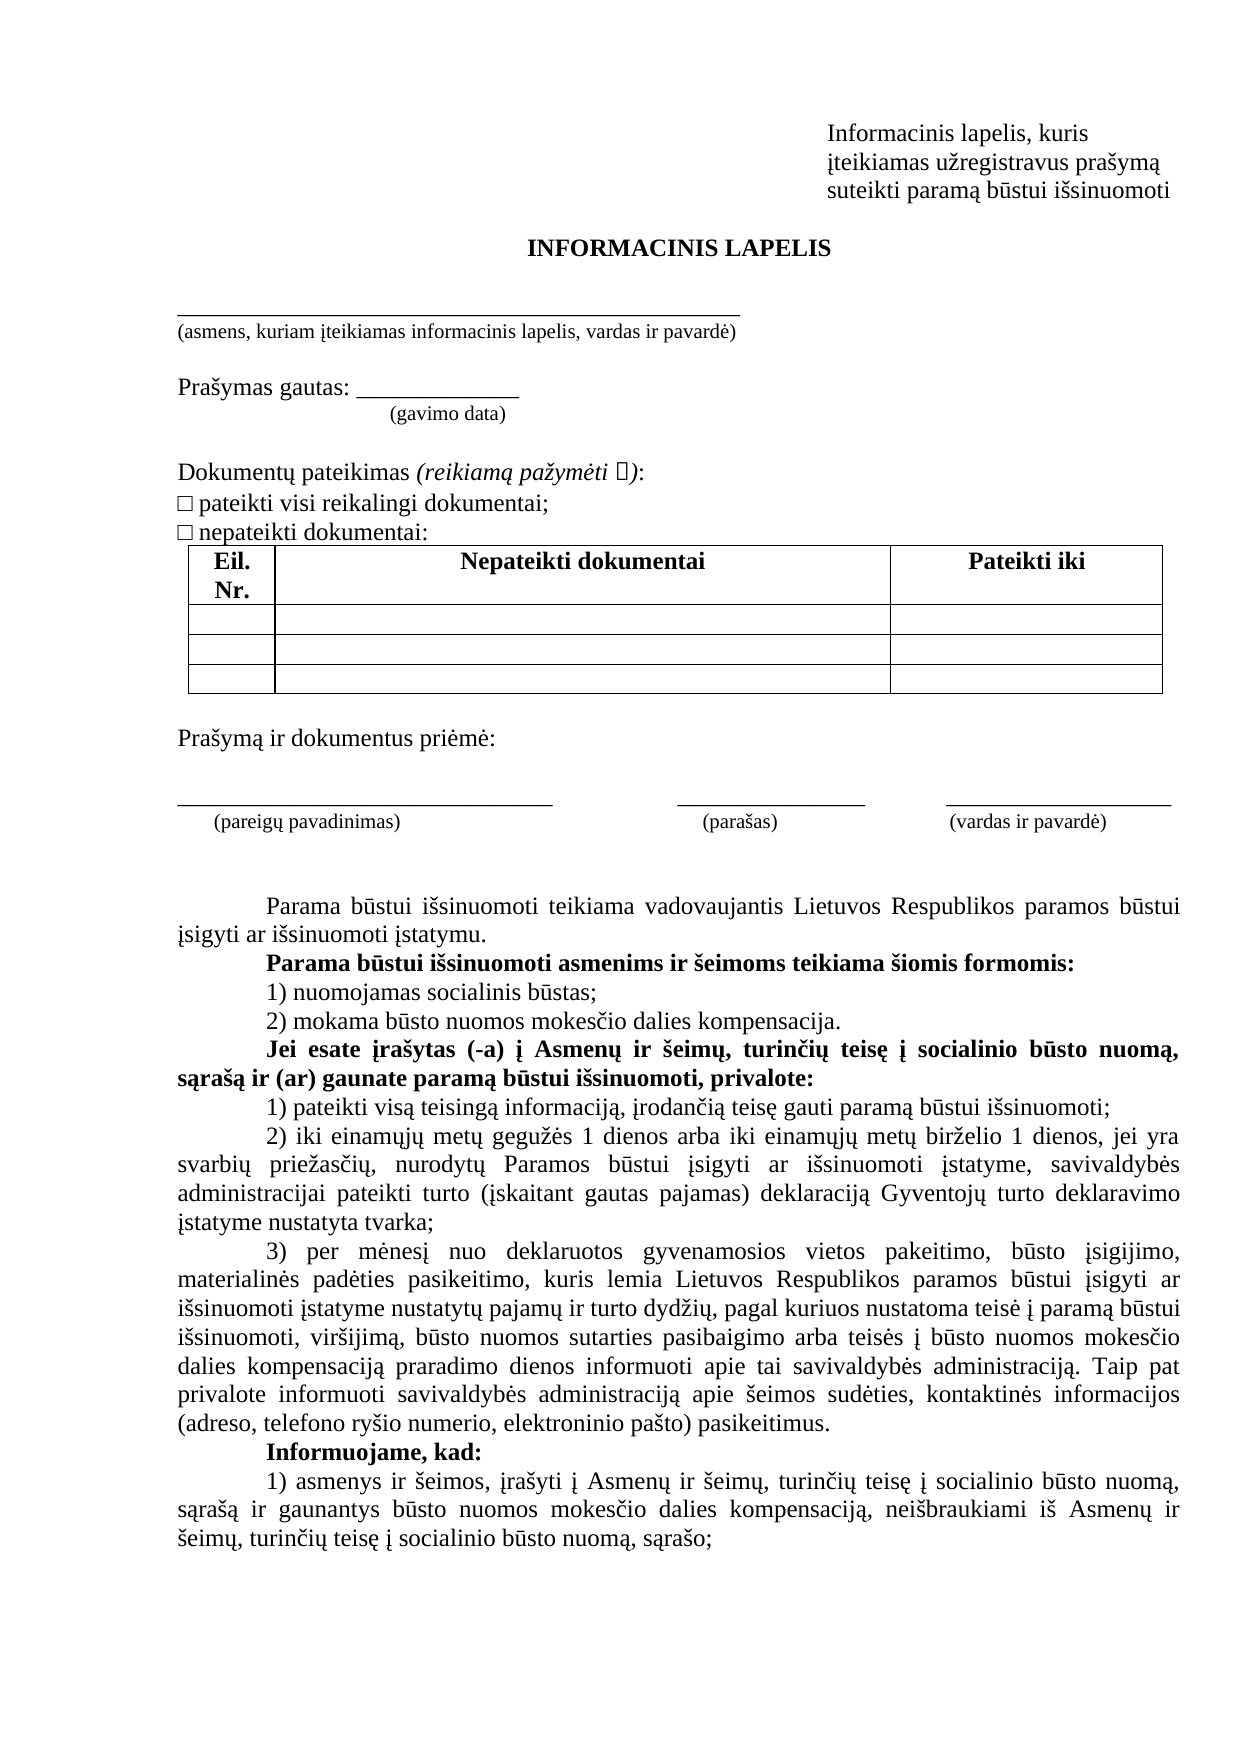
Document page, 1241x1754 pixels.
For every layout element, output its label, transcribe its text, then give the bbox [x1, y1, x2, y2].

text Parama būstui išsinuomoti teikiama vadovaujantis Lietuvos Respublikos paramos būstui įsigyti ar išsinuomoti įstatymu. [177, 891, 1181, 948]
text Parama būstui išsinuomoti asmenims ir šeimoms teikiama šiomis formomis: [177, 948, 1181, 977]
text INFORMACINIS LAPELIS [177, 233, 1181, 262]
text _____________________________________________ [177, 291, 1181, 319]
text □ nepateikti dokumentai: [177, 517, 1181, 545]
table_cell [891, 665, 1162, 693]
table_cell [189, 635, 274, 663]
text 1) nuomojamas socialinis būstas; [177, 977, 1181, 1006]
text Informacinis lapelis, kuris įteikiamas užregistravus prašymą suteikti paramą būstui išsinuomoti [827, 118, 1181, 204]
text Informuojame, kad: [177, 1437, 1181, 1466]
text 2) mokama būsto nuomos mokesčio dalies kompensacija. [177, 1006, 1181, 1034]
table_cell [276, 635, 890, 663]
text Prašymas gautas: _____________ [177, 372, 1181, 401]
table_cell [891, 605, 1162, 634]
text Prašymą ir dokumentus priėmė: [177, 723, 1181, 752]
table_cell [189, 605, 274, 634]
table_cell [891, 635, 1162, 663]
text (pareigų pavadinimas) (parašas) (vardas ir pavardė) [177, 809, 1181, 833]
table_cell [276, 605, 890, 634]
text (gavimo data) [177, 401, 1181, 425]
text 3) per mėnesį nuo deklaruotos gyvenamosios vietos pakeitimo, būsto įsigijimo, materialinės padėties pasikeitimo, kuris lemia Lietuvos Respublikos paramos būstui įsigyti ar išsinuomoti įstatyme nustatytų pajamų ir turto dydžių, pagal kuriuos nustatoma teisė į paramą būstui išsinuomoti, viršijimą, būsto nuomos sutarties pasibaigimo arba teisės į būsto nuomos mokesčio dalies kompensaciją praradimo dienos informuoti apie tai savivaldybės administraciją. Taip pat privalote informuoti savivaldybės administraciją apie šeimos sudėties, kontaktinės informacijos (adreso, telefono ryšio numerio, elektroninio pašto) pasikeitimus. [177, 1236, 1181, 1437]
text 2) iki einamųjų metų gegužės 1 dienos arba iki einamųjų metų birželio 1 dienos, jei yra svarbių priežasčių, nurodytų Paramos būstui įsigyti ar išsinuomoti įstatyme, savivaldybės administracijai pateikti turto (įskaitant gautas pajamas) deklaraciją Gyventojų turto deklaravimo įstatyme nustatyta tvarka; [177, 1121, 1181, 1236]
text Jei esate įrašytas (-a) į Asmenų ir šeimų, turinčių teisę į socialinio būsto nuomą, sąrašą ir (ar) gaunate paramą būstui išsinuomoti, privalote: [177, 1034, 1181, 1092]
table_header Eil. Nr. [189, 546, 274, 604]
table_cell [189, 665, 274, 693]
table_header Pateikti iki [891, 546, 1162, 604]
text ______________________________ _______________ __________________ [177, 781, 1181, 809]
text 1) pateikti visą teisingą informaciją, įrodančią teisę gauti paramą būstui išsinuomoti; [177, 1092, 1181, 1121]
text (asmens, kuriam įteikiamas informacinis lapelis, vardas ir pavardė) [177, 319, 1181, 343]
text 1) asmenys ir šeimos, įrašyti į Asmenų ir šeimų, turinčių teisę į socialinio būsto nuomą, sąrašą ir gaunantys būsto nuomos mokesčio dalies kompensaciją, neišbraukiami iš Asmenų ir šeimų, turinčių teisę į socialinio būsto nuomą, sąrašo; [177, 1466, 1181, 1552]
text □ pateikti visi reikalingi dokumentai; [177, 488, 1181, 517]
table_header Nepateikti dokumentai [276, 546, 890, 604]
text Dokumentų pateikimas (reikiamą pažymėti ): [177, 454, 1181, 488]
table_cell [276, 665, 890, 693]
